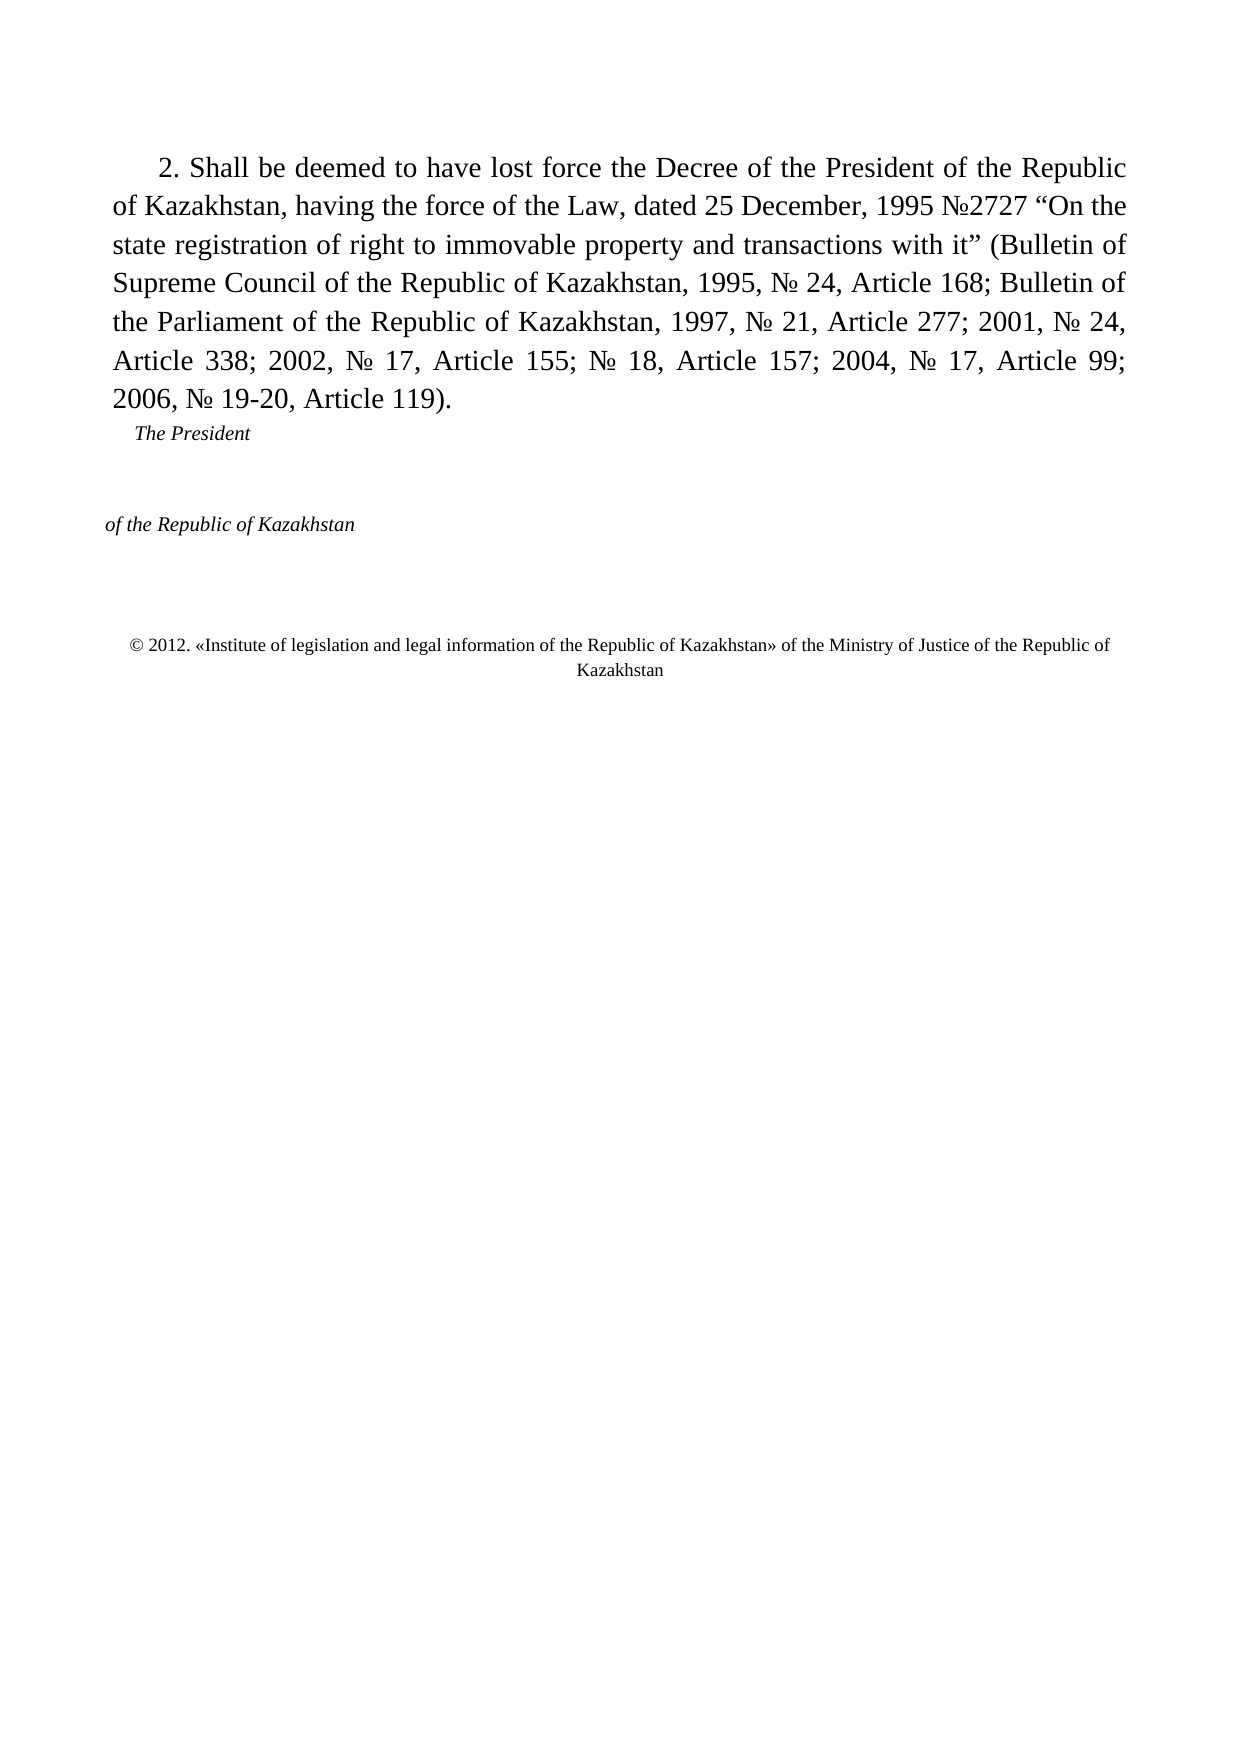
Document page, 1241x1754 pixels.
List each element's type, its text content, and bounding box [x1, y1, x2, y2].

text 2. Shall be deemed to have lost force the Decree of the President of the Republic of Kazakhstan, having the force of the Law, dated 25 December, 1995 №2727 “On the state registration of right to immovable property and transactions with it” (Bulletin of Supreme Council of the Republic of Kazakhstan, 1995, № 24, Article 168; Bulletin of the Parliament of the Republic of Kazakhstan, 1997, № 21, Article 277; 2001, № 24, Article 338; 2002, № 17, Article 155; № 18, Article 157; 2004, № 17, Article 99; 2006, № 19-20, Article 119). [112, 150, 1128, 415]
text © 2012. «Institute of legislation and legal information of the Republic of Kazakhstan» of the Ministry of Justice of the Republic of Kazakhstan [112, 634, 1128, 680]
table_header The President of the Republic of Kazakhstan [101, 420, 1240, 543]
